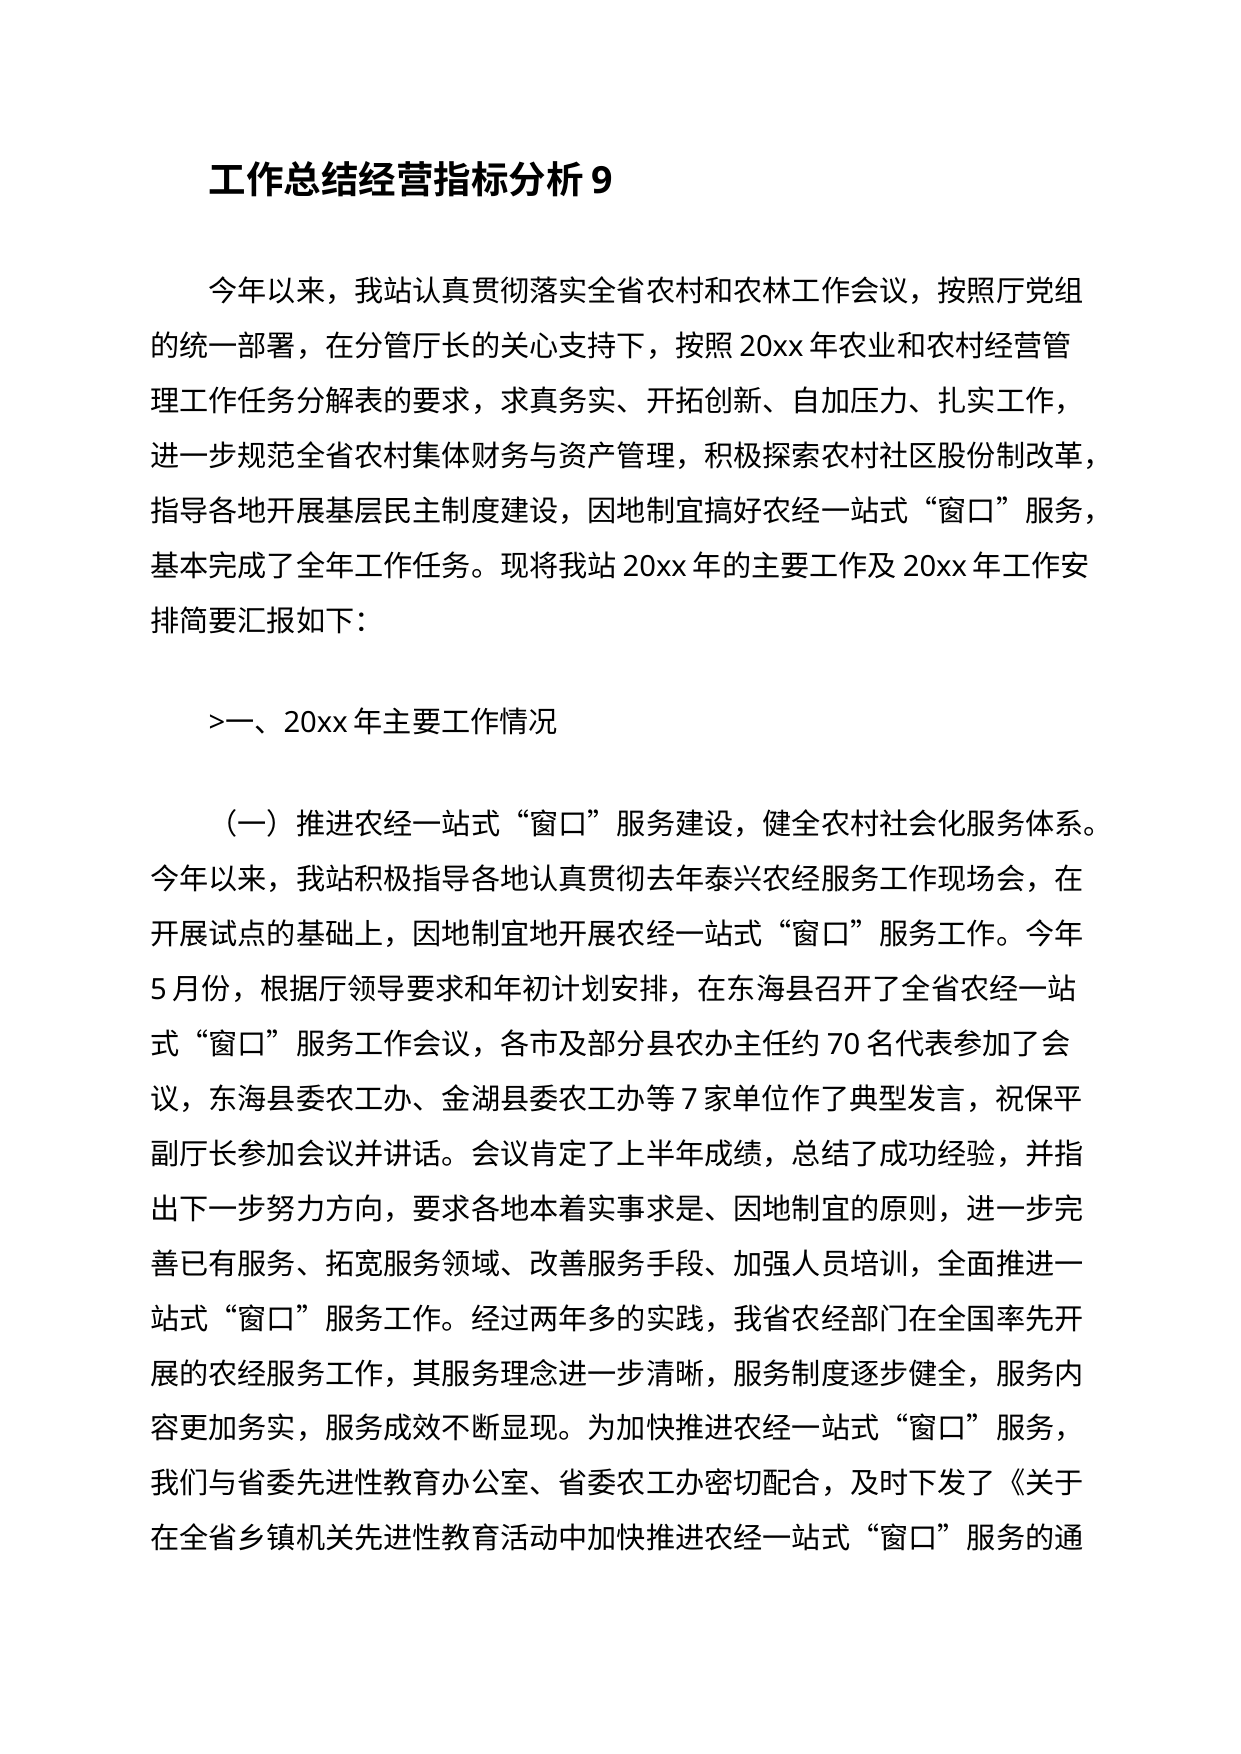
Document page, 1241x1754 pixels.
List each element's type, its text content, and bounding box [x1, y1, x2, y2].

text >一、20xx年主要工作情况 [150, 699, 1090, 741]
text 工作总结经营指标分析9 [150, 150, 1090, 204]
text 今年以来，我站认真贯彻落实全省农村和农林工作会议，按照厅党组的统一部署，在分管厅长的关心支持下，按照20xx年农业和农村经营管理工作任务分解表的要求，求真务实、开拓创新、自加压力、扎实工作，进一步规范全省农村集体财务与资产管理，积极探索农村社区股份制改革，指导各地开展基层民主制度建设，因地制宜搞好农经一站式“窗口”服务，基本完成了全年工作任务。现将我站20xx年的主要工作及20xx年工作安排简要汇报如下： [150, 268, 1090, 639]
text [150, 801, 1090, 1557]
